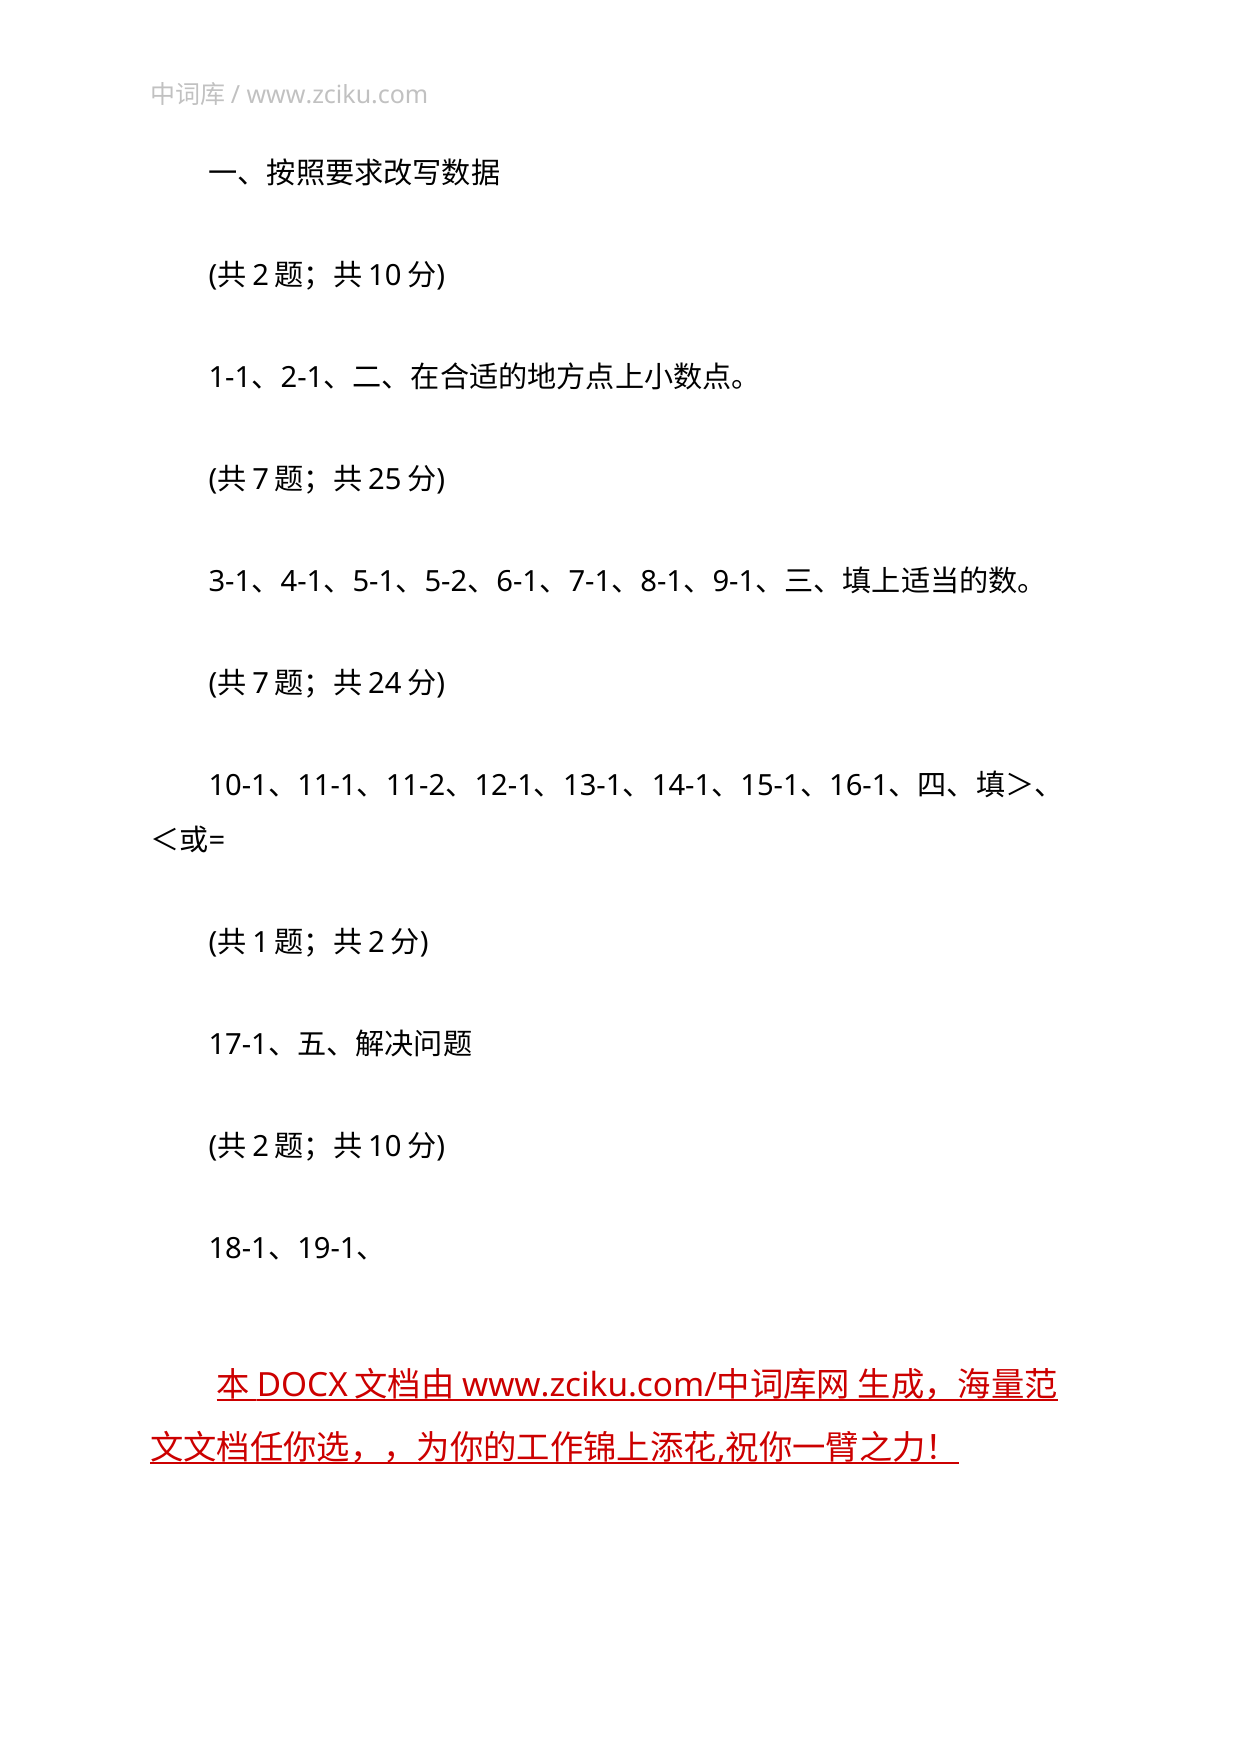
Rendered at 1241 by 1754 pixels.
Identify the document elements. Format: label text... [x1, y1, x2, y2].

text (共2题；共10分) [150, 1123, 1090, 1165]
text (共2题；共10分) [150, 252, 1090, 294]
text 一、按照要求改写数据 [150, 150, 1090, 192]
text 本DOCX文档由 www.zciku.com/中词库网 生成，海量范文文档任你选，，为你的工作锦上添花,祝你一臂之力！ [150, 1358, 1090, 1469]
text (共7题；共25分) [150, 456, 1090, 498]
text 1-1、2-1、二、在合适的地方点上小数点。 [150, 354, 1090, 396]
text 17-1、五、解决问题 [150, 1021, 1090, 1063]
text 3-1、4-1、5-1、5-2、6-1、7-1、8-1、9-1、三、填上适当的数。 [150, 558, 1090, 600]
text (共1题；共2分) [150, 919, 1090, 961]
text 10-1、11-1、11-2、12-1、13-1、14-1、15-1、16-1、四、填＞、＜或= [150, 762, 1090, 859]
text 18-1、19-1、 [150, 1224, 1090, 1267]
text (共7题；共24分) [150, 660, 1090, 702]
